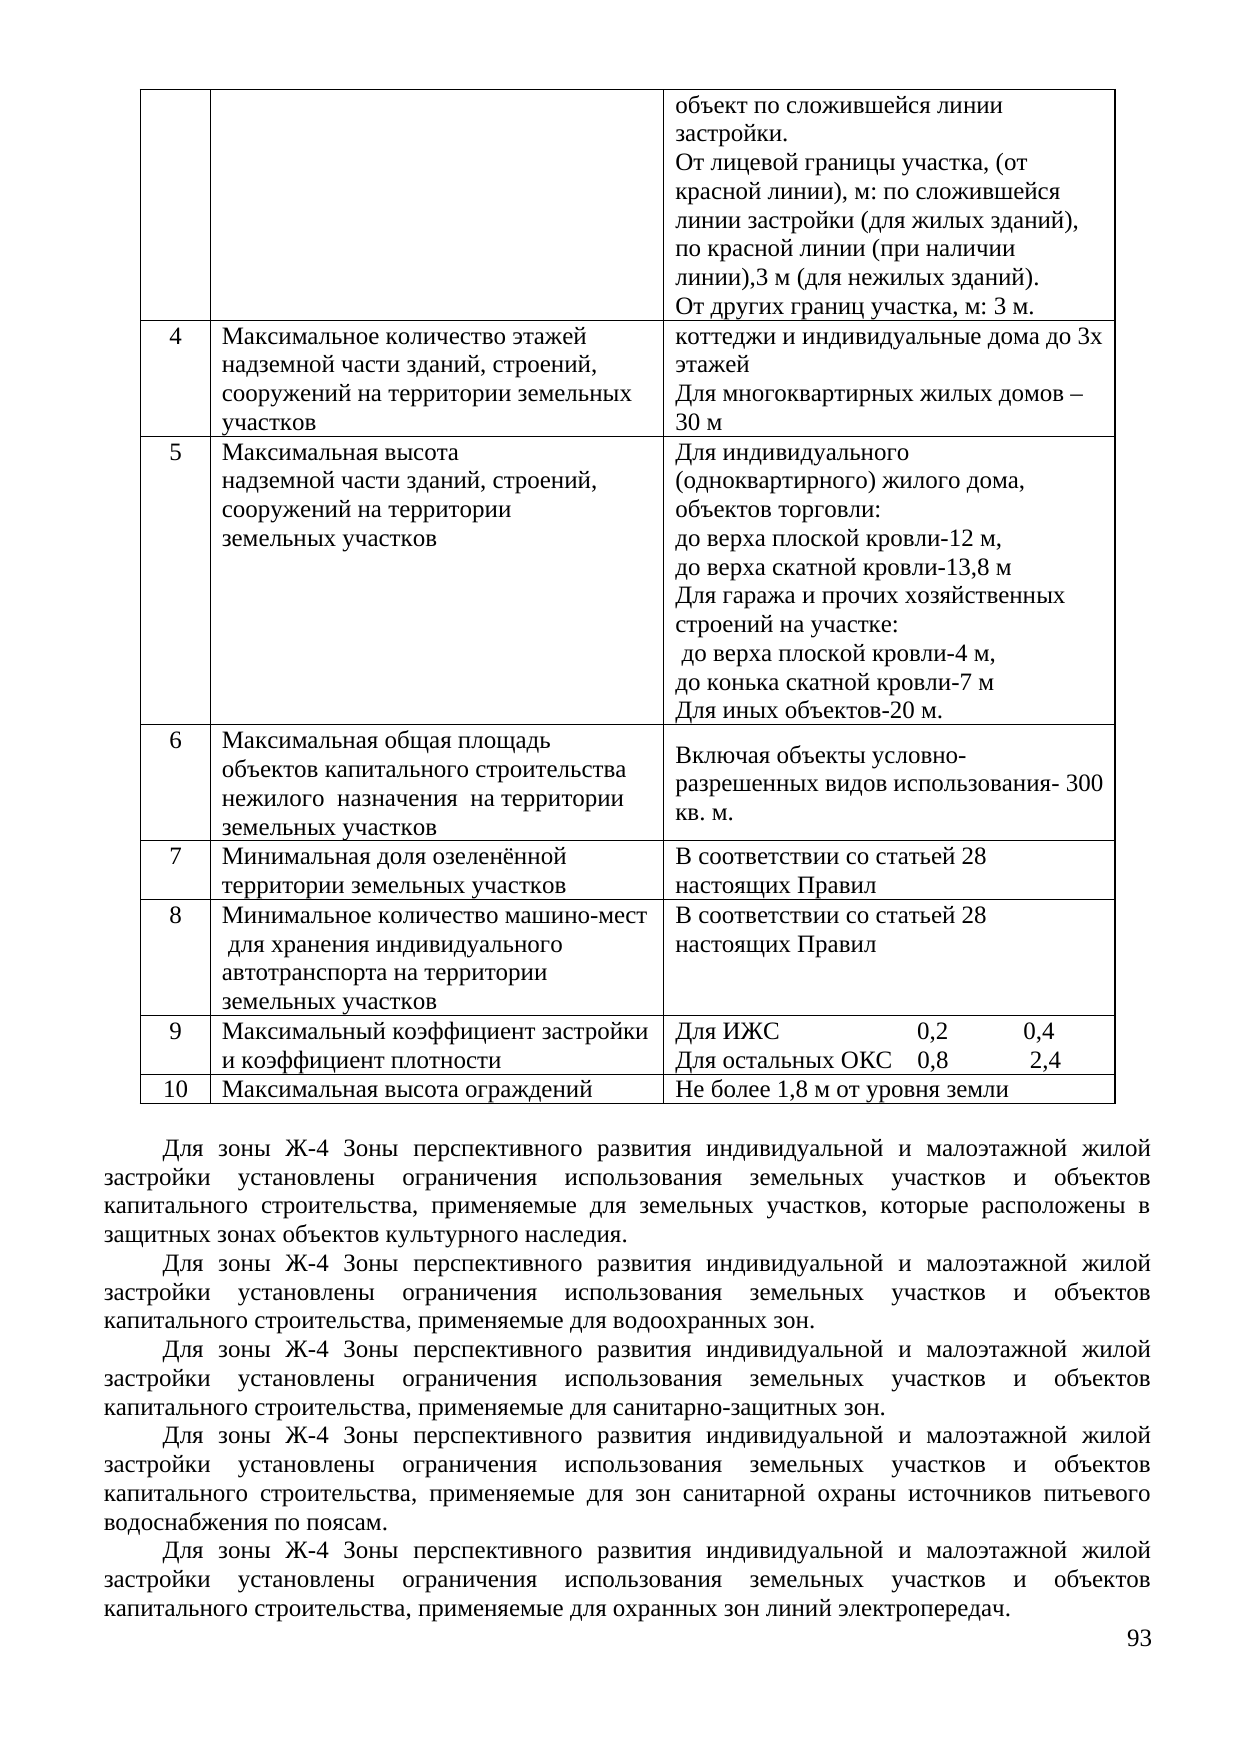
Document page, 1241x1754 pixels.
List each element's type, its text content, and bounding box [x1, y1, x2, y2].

table_cell В соответствии со статьей 28 настоящих Правил [664, 841, 1114, 899]
table_cell коттеджи и индивидуальные дома до 3х этажей Для многоквартирных жилых домов – 30 м [664, 321, 1114, 436]
table_cell Включая объекты условно-разрешенных видов использования- . [664, 725, 1114, 840]
text Для зоны Ж-4 Зоны перспективного развития индивидуальной и малоэтажной жилой застройки установлены ограничения использования земельных участков и объектов капитального строительства, применяемые для водоохранных зон. [103, 1248, 1152, 1334]
text Для зоны Ж-4 Зоны перспективного развития индивидуальной и малоэтажной жилой застройки установлены ограничения использования земельных участков и объектов капитального строительства, применяемые для охранных зон линий электропередач. [103, 1536, 1152, 1622]
table_cell 8 [141, 900, 210, 1015]
table_cell 6 [141, 725, 210, 840]
table_cell Минимальное количество машино-мест для хранения индивидуального автотранспорта на территории земельных участков [211, 900, 663, 1015]
table_cell Максимальная высота ограждений [211, 1075, 663, 1103]
table_cell Максимальный коэффициент застройки и коэффициент плотности [211, 1016, 663, 1073]
table_cell Максимальная общая площадь объектов капитального строительства нежилого назначения на территории земельных участков [211, 725, 663, 840]
text Для зоны Ж-4 Зоны перспективного развития индивидуальной и малоэтажной жилой застройки установлены ограничения использования земельных участков и объектов капитального строительства, применяемые для земельных участков, которые расположены в защитных зонах объектов культурного наследия. [103, 1133, 1152, 1248]
table_cell Для ИЖС 0,2 0,4 Для остальных ОКС 0,8 2,4 [664, 1016, 1114, 1073]
text Для зоны Ж-4 Зоны перспективного развития индивидуальной и малоэтажной жилой застройки установлены ограничения использования земельных участков и объектов капитального строительства, применяемые для санитарно-защитных зон. [103, 1334, 1152, 1421]
text Для зоны Ж-4 Зоны перспективного развития индивидуальной и малоэтажной жилой застройки установлены ограничения использования земельных участков и объектов капитального строительства, применяемые для зон санитарной охраны источников питьевого водоснабжения по поясам. [103, 1421, 1152, 1536]
table_cell 7 [141, 841, 210, 899]
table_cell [664, 90, 1114, 320]
table_cell 4 [141, 321, 210, 436]
table_cell 9 [141, 1016, 210, 1073]
table_cell В соответствии со статьей 28 настоящих Правил [664, 900, 1114, 1015]
table_cell Для индивидуального (одноквартирного) жилого дома, объектов торговли: до верха плоской кровли-, до верха скатной кровли- Для гаража и прочих хозяйственных строений на участке: до верха плоской кровли-, до конька скатной кровли- Для иных объектов-. [664, 437, 1114, 724]
table_cell Максимальное количество этажей надземной части зданий, строений, сооружений на территории земельных участков [211, 321, 663, 436]
table_cell 5 [141, 437, 210, 724]
table_cell Максимальная высота надземной части зданий, строений, сооружений на территории земельных участков [211, 437, 663, 724]
table_cell 3 [141, 90, 210, 320]
table_cell Не более 1,8 м от уровня земли [664, 1075, 1114, 1103]
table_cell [211, 90, 663, 320]
table_cell 10 [141, 1075, 210, 1103]
table_cell Минимальная доля озеленённой территории земельных участков [211, 841, 663, 899]
